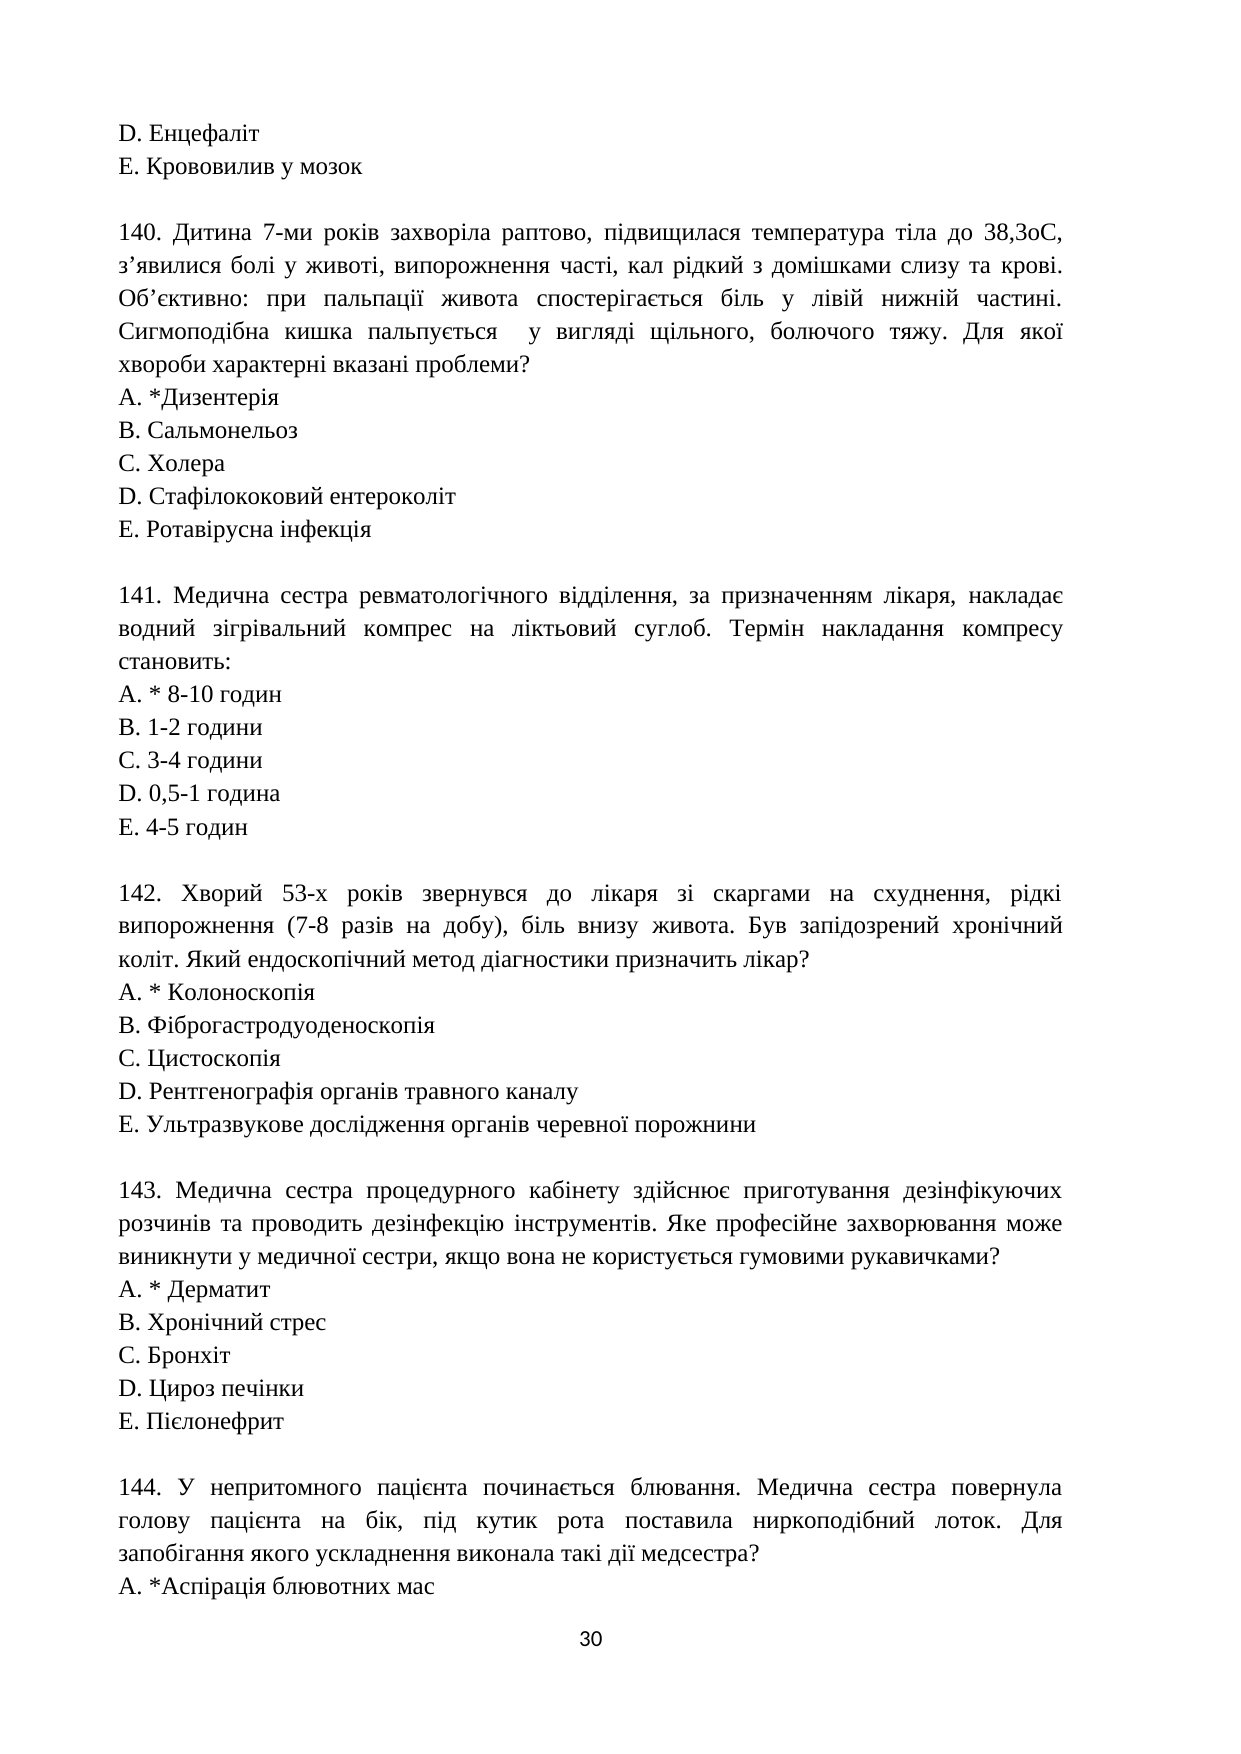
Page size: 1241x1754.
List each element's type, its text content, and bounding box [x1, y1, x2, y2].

text B. Фiброгастродуоденоскопiя [118, 1010, 1063, 1038]
text E. Ультразвукове дослiдження органiв черевної порожнини [118, 1109, 1063, 1137]
text E. 4-5 годин [118, 812, 1063, 840]
text D. Енцефалiт [118, 118, 1063, 147]
text E. Ротавiрусна iнфекцiя [118, 514, 1063, 543]
text E. Пiєлонефрит [118, 1406, 1063, 1435]
text B. Хронiчний стрес [118, 1307, 1063, 1336]
text C. 3-4 години [118, 746, 1063, 774]
text 142. Хворий 53-х рокiв звернувся до лiкаря зi скаргами на схуднення, рiдкi випорожнення (7-8 разiв на добу), бiль внизу живота. Був запiдозрений хронiчний колiт. Який ендоскопiчний метод дiагностики призначить лiкар? [118, 878, 1063, 972]
text E. Крововилив у мозок [118, 151, 1063, 180]
text A. *Дизентерiя [118, 382, 1063, 411]
text A. * Колоноскопiя [118, 977, 1063, 1005]
text 144. У непритомного пацiєнта починається блювання. Медична сестра повернула голову пацiєнта на бiк, пiд кутик рота поставила ниркоподiбний лоток. Для запобiгання якого ускладнення виконала такi дiї медсестра? [118, 1472, 1063, 1567]
text C. Бронхiт [118, 1340, 1063, 1369]
text C. Холера [118, 448, 1063, 477]
text A. * Дерматит [118, 1274, 1063, 1303]
text D. 0,5-1 година [118, 778, 1063, 807]
text 141. Медична сестра ревматологiчного вiддiлення, за призначенням лiкаря, накладає водний зiгрiвальний компрес на лiктьовий суглоб. Термiн накладання компресу становить: [118, 580, 1063, 675]
text D. Цироз печiнки [118, 1373, 1063, 1402]
text D. Рентгенографiя органiв травного каналу [118, 1076, 1063, 1104]
text B. 1-2 години [118, 712, 1063, 741]
text C. Цистоскопiя [118, 1043, 1063, 1071]
text A. *Аспiрацiя блювотних мас [118, 1571, 1063, 1600]
text A. * 8-10 годин [118, 679, 1063, 708]
text D. Стафiлококовий ентероколiт [118, 481, 1063, 510]
text 140. Дитина 7-ми рокiв захворiла раптово, пiдвищилася температура тiла до 38,3oC, з’явилися болi у животi, випорожнення частi, кал рiдкий з домiшками слизу та кровi. Об’єктивно: при пальпацiї живота спостерiгається бiль у лiвiй нижнiй частинi. Сигмоподiбна кишка пальпується у виглядi щiльного, болючого тяжу. Для якої хвороби характернi вказанi проблеми? [118, 217, 1063, 378]
text 143. Медична сестра процедурного кабiнету здiйснює приготування дезiнфiкуючих розчинiв та проводить дезiнфекцiю iнструментiв. Яке професiйне захворювання може виникнути у медичної сестри, якщо вона не користується гумовими рукавичками? [118, 1175, 1063, 1269]
text B. Сальмонельоз [118, 415, 1063, 444]
